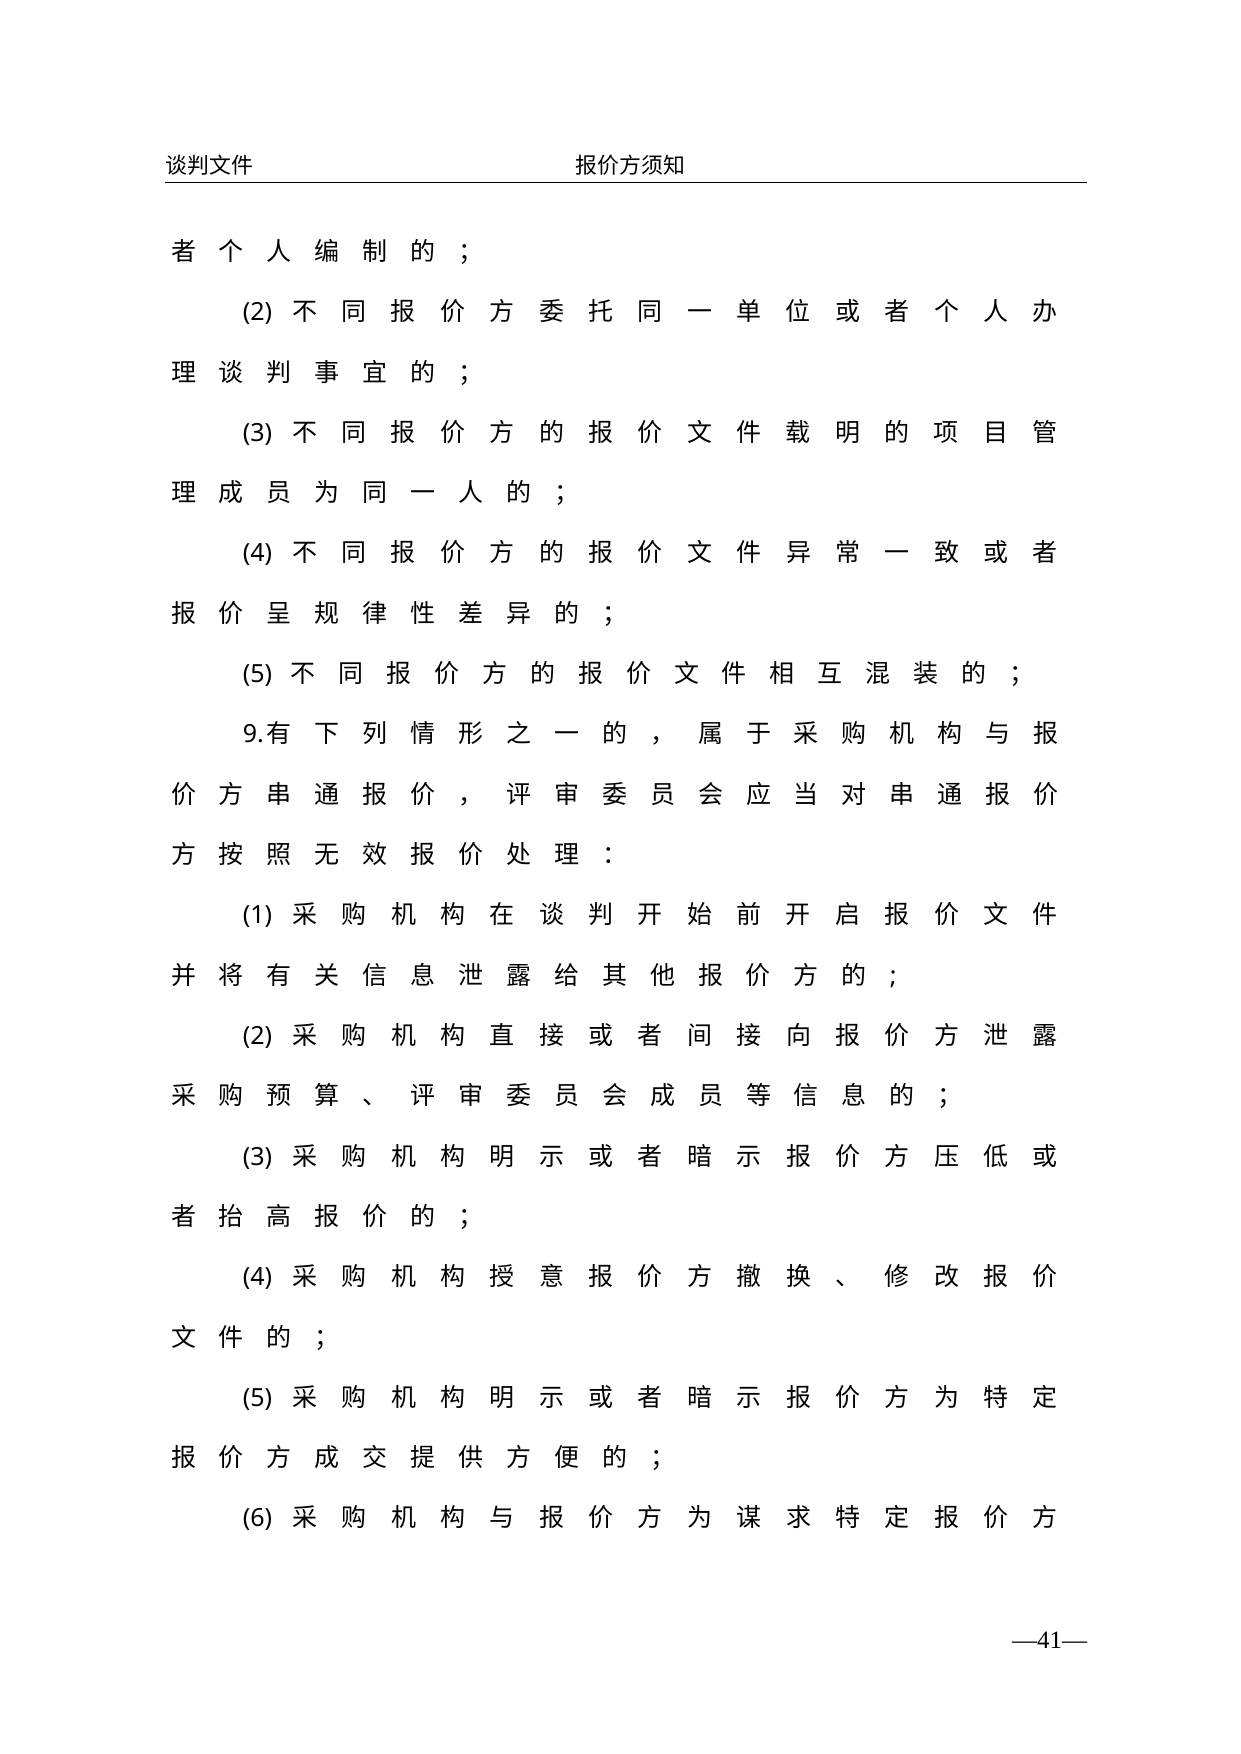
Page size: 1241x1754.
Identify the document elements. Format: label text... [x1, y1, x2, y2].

text (4)不同报价方的报价文件异常一致或者报价呈规律性差异的； [171, 521, 1081, 642]
text (3)不同报价方的报价文件载明的项目管理成员为同一人的； [171, 400, 1081, 521]
text 9.有下列情形之一的，属于采购机构与报价方串通报价，评审委员会应当对串通报价方按照无效报价处理： [171, 702, 1081, 883]
text (4)采购机构授意报价方撤换、修改报价文件的； [171, 1245, 1081, 1365]
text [171, 219, 1081, 280]
text (5)不同报价方的报价文件相互混装的； [171, 642, 1081, 702]
text (1)采购机构在谈判开始前开启报价文件并将有关信息泄露给其他报价方的; [171, 883, 1081, 1003]
text (3)采购机构明示或者暗示报价方压低或者抬高报价的； [171, 1124, 1081, 1245]
text (2)不同报价方委托同一单位或者个人办理谈判事宜的； [171, 280, 1081, 400]
text (2)采购机构直接或者间接向报价方泄露采购预算、评审委员会成员等信息的； [171, 1003, 1081, 1124]
text (5)采购机构明示或者暗示报价方为特定报价方成交提供方便的； [171, 1365, 1081, 1486]
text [171, 1486, 1081, 1546]
